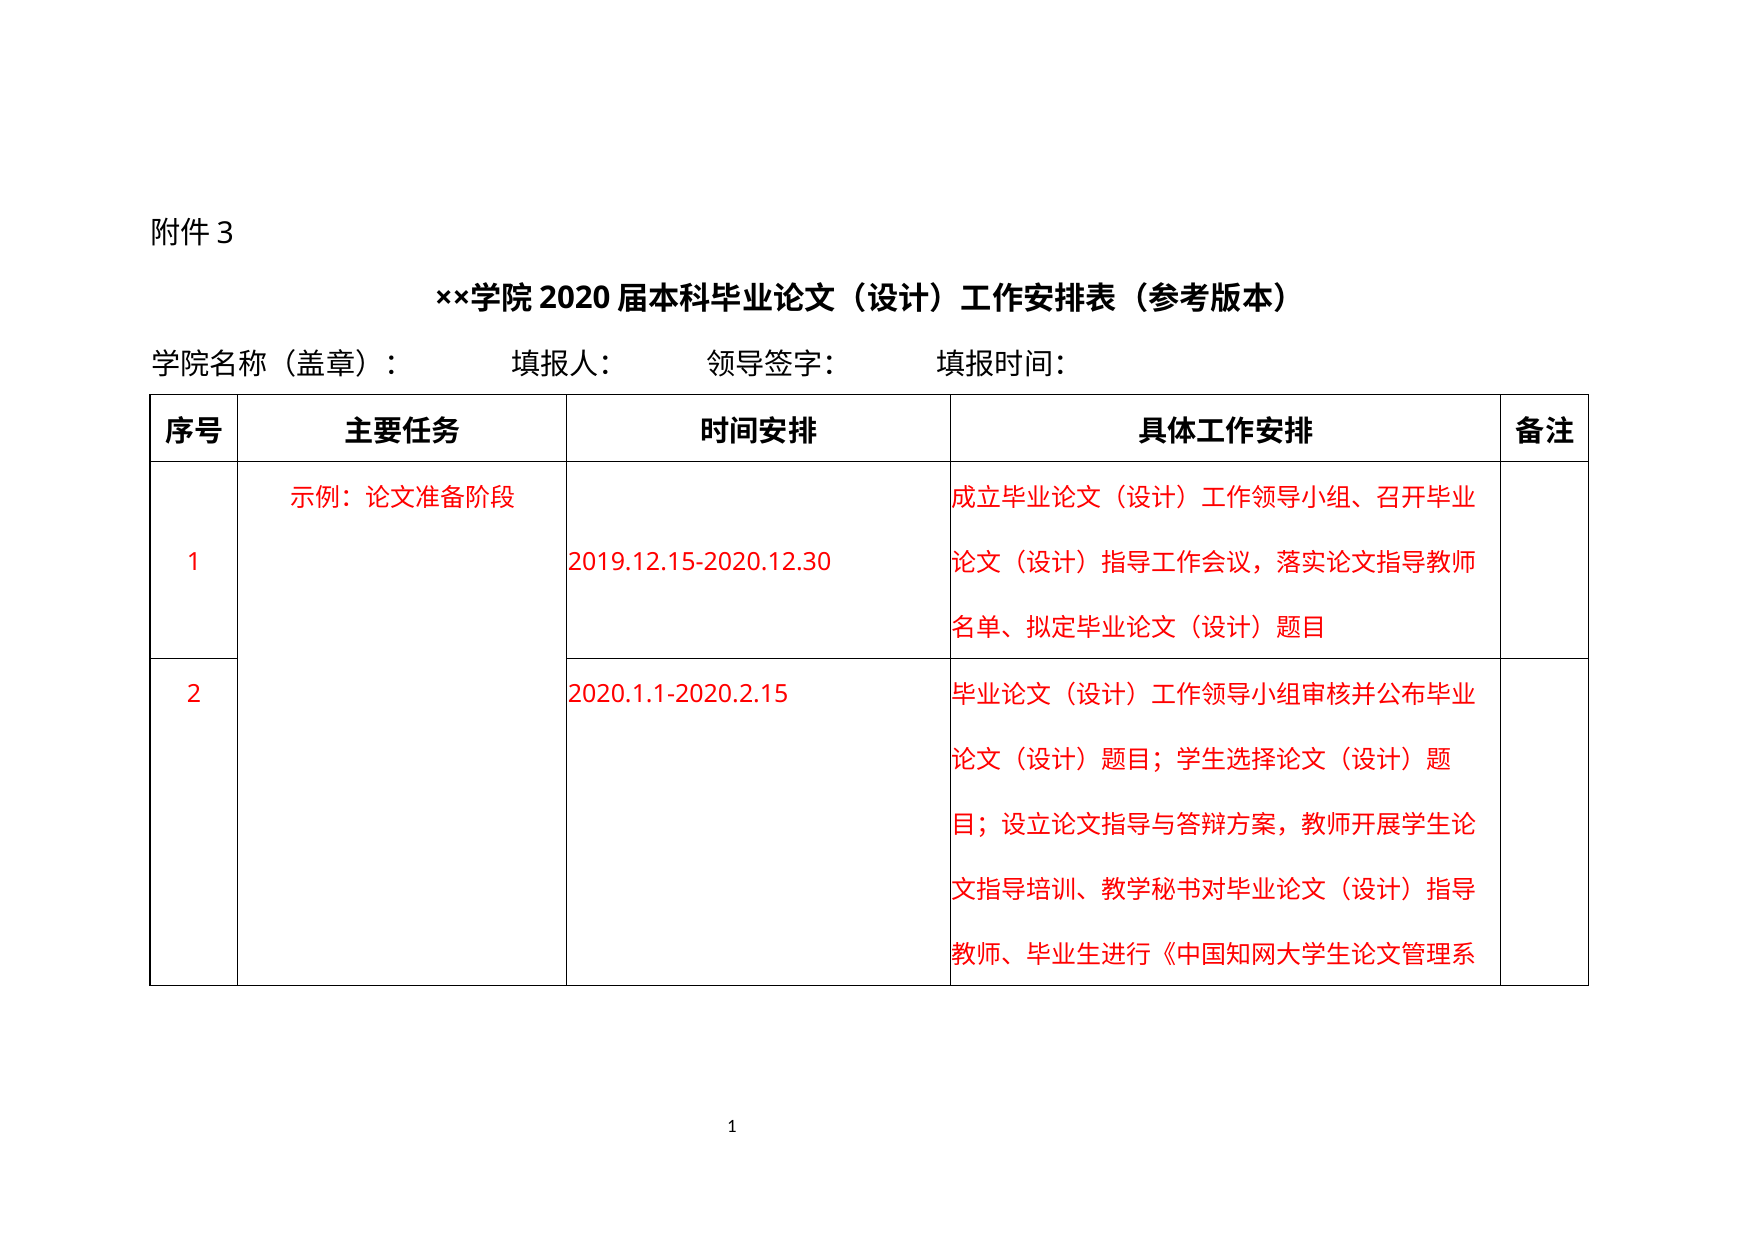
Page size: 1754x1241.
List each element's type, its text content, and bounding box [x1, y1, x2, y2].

table_cell 主要任务 [238, 395, 566, 461]
table_cell 时间安排 [567, 395, 950, 461]
table_cell [1501, 462, 1588, 658]
table_cell 2019.12.15-2020.12.30 [567, 462, 950, 658]
table_cell 学院名称（盖章）： 填报人： 领导签字： 填报时间： [150, 329, 1589, 394]
table_cell [1501, 659, 1588, 985]
text 附件3 [150, 198, 1604, 263]
table_cell 2 [151, 659, 237, 985]
table_cell 2020.1.1-2020.2.15 [567, 659, 950, 985]
table_cell 序号 [151, 395, 237, 461]
table_header ××学院2020届本科毕业论文（设计）工作安排表（参考版本） [150, 263, 1589, 328]
table_cell 1 [151, 462, 237, 658]
table_cell 备注 [1501, 395, 1588, 461]
table_cell 成立毕业论文（设计）工作领导小组、召开毕业论文（设计）指导工作会议，落实论文指导教师名单、拟定毕业论文（设计）题目 [951, 462, 1500, 658]
table_cell 示例：论文准备阶段 [238, 462, 566, 985]
table_cell 具体工作安排 [951, 395, 1500, 461]
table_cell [951, 659, 1500, 985]
